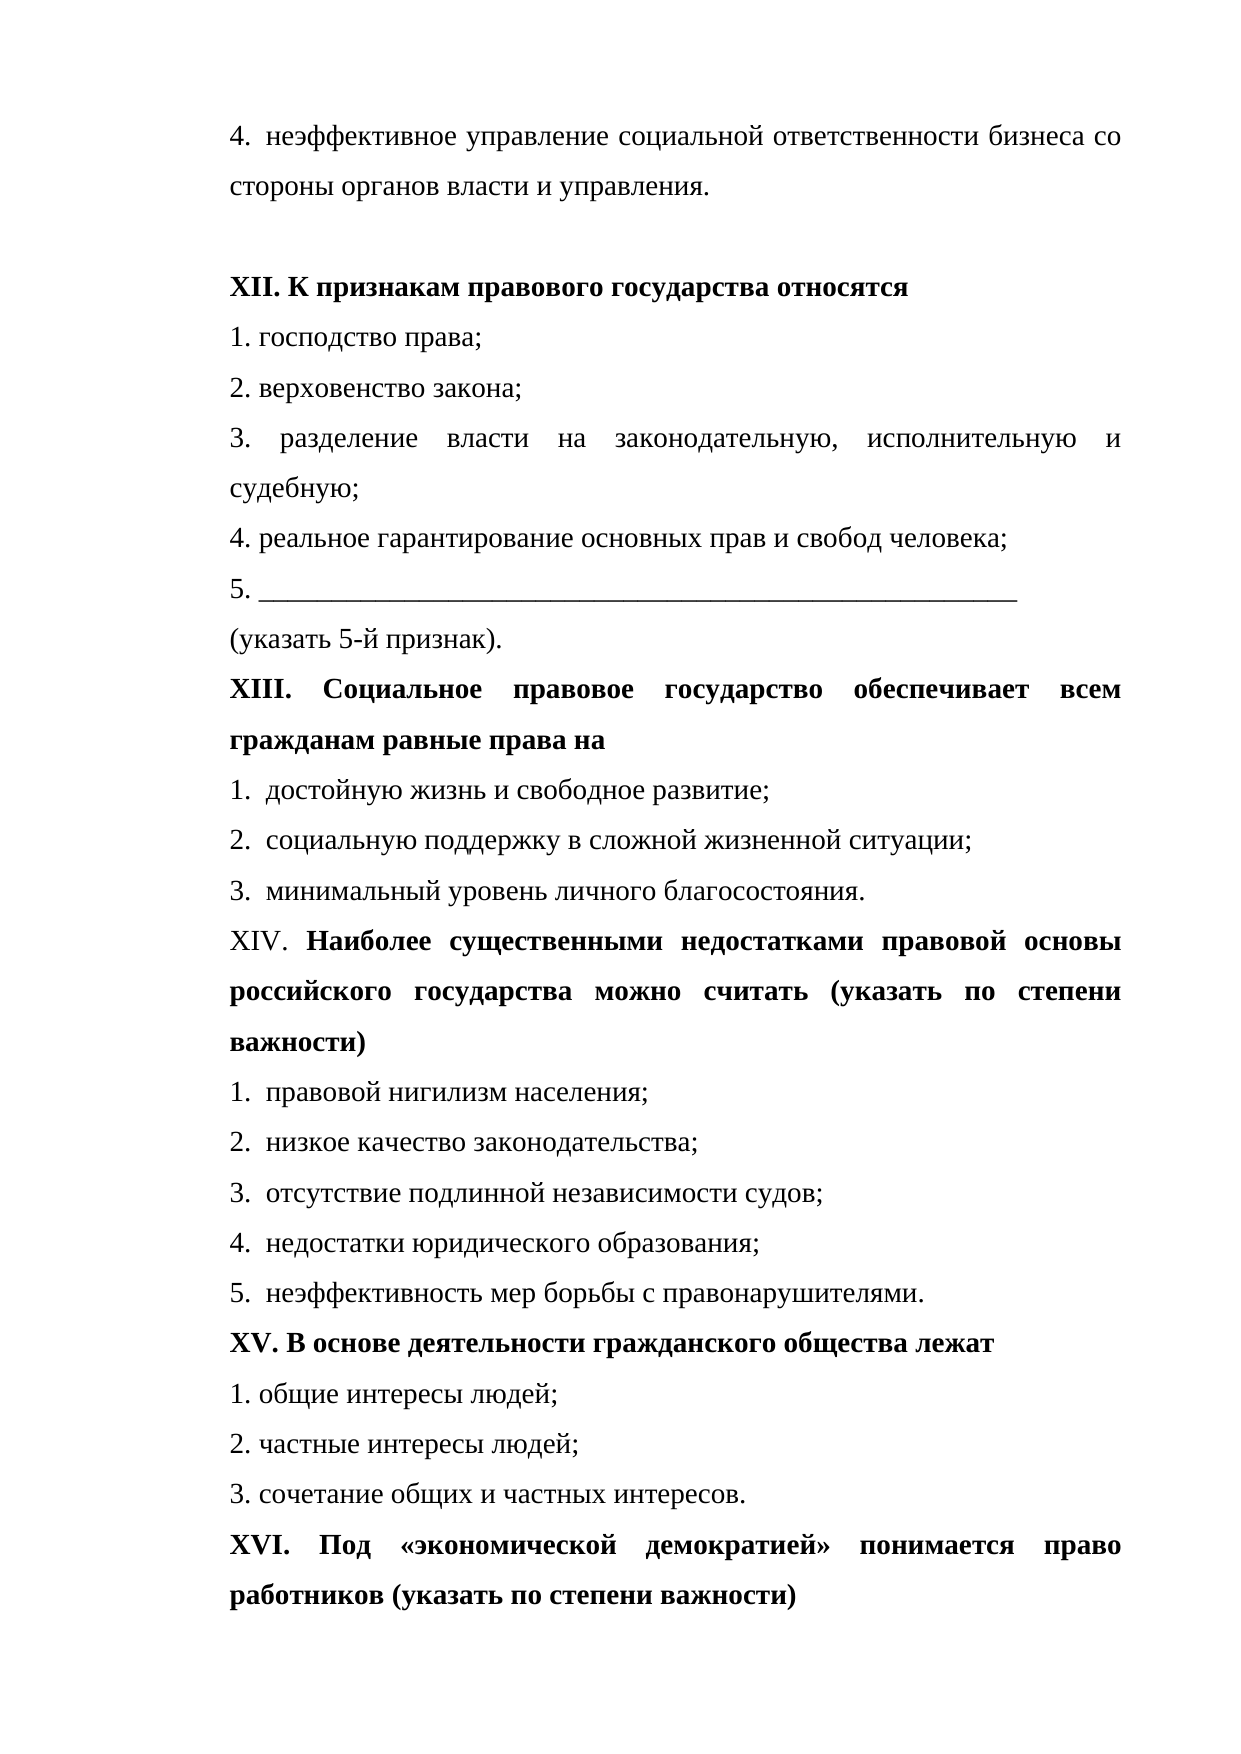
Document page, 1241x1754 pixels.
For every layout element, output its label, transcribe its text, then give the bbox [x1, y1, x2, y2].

text 1. достойную жизнь и свободное развитие; [229, 772, 1122, 806]
text 2. низкое качество законодательства; [229, 1124, 1122, 1158]
text ХVI. Под «экономической демократией» понимается право работников (указать по степени важности) [229, 1527, 1122, 1611]
text 4. реальное гарантирование основных прав и свобод человека; [229, 521, 1122, 554]
text 1. общие интересы людей; [229, 1376, 1122, 1409]
text 2. верховенство закона; [229, 370, 1122, 403]
text 1. господство права; [229, 319, 1122, 353]
text 5. ____________________________________________________ [229, 571, 1122, 604]
text 3. разделение власти на законодательную, исполнительную и судебную; [229, 420, 1122, 504]
text ХIV. Наиболее существенными недостатками правовой основы российского государства можно считать (указать по степени важности) [229, 923, 1122, 1057]
text (указать 5-й признак). [229, 621, 1122, 655]
text 3. отсутствие подлинной независимости судов; [229, 1175, 1122, 1208]
text 3. минимальный уровень личного благосостояния. [229, 873, 1122, 906]
text 4. недостатки юридического образования; [229, 1225, 1122, 1258]
text ХIII. Социальное правовое государство обеспечивает всем гражданам равные права на [229, 672, 1122, 755]
text 1. правовой нигилизм населения; [229, 1074, 1122, 1108]
text 5. неэффективность мер борьбы с правонарушителями. [229, 1275, 1122, 1309]
text ХV. В основе деятельности гражданского общества лежат [229, 1326, 1122, 1359]
text 3. сочетание общих и частных интересов. [229, 1477, 1122, 1510]
text ХII. К признакам правового государства относятся [229, 269, 1122, 303]
text 2. частные интересы людей; [229, 1426, 1122, 1460]
text 2. социальную поддержку в сложной жизненной ситуации; [229, 822, 1122, 856]
text 4. неэффективное управление социальной ответственности бизнеса со стороны органов власти и управления. [229, 118, 1122, 202]
